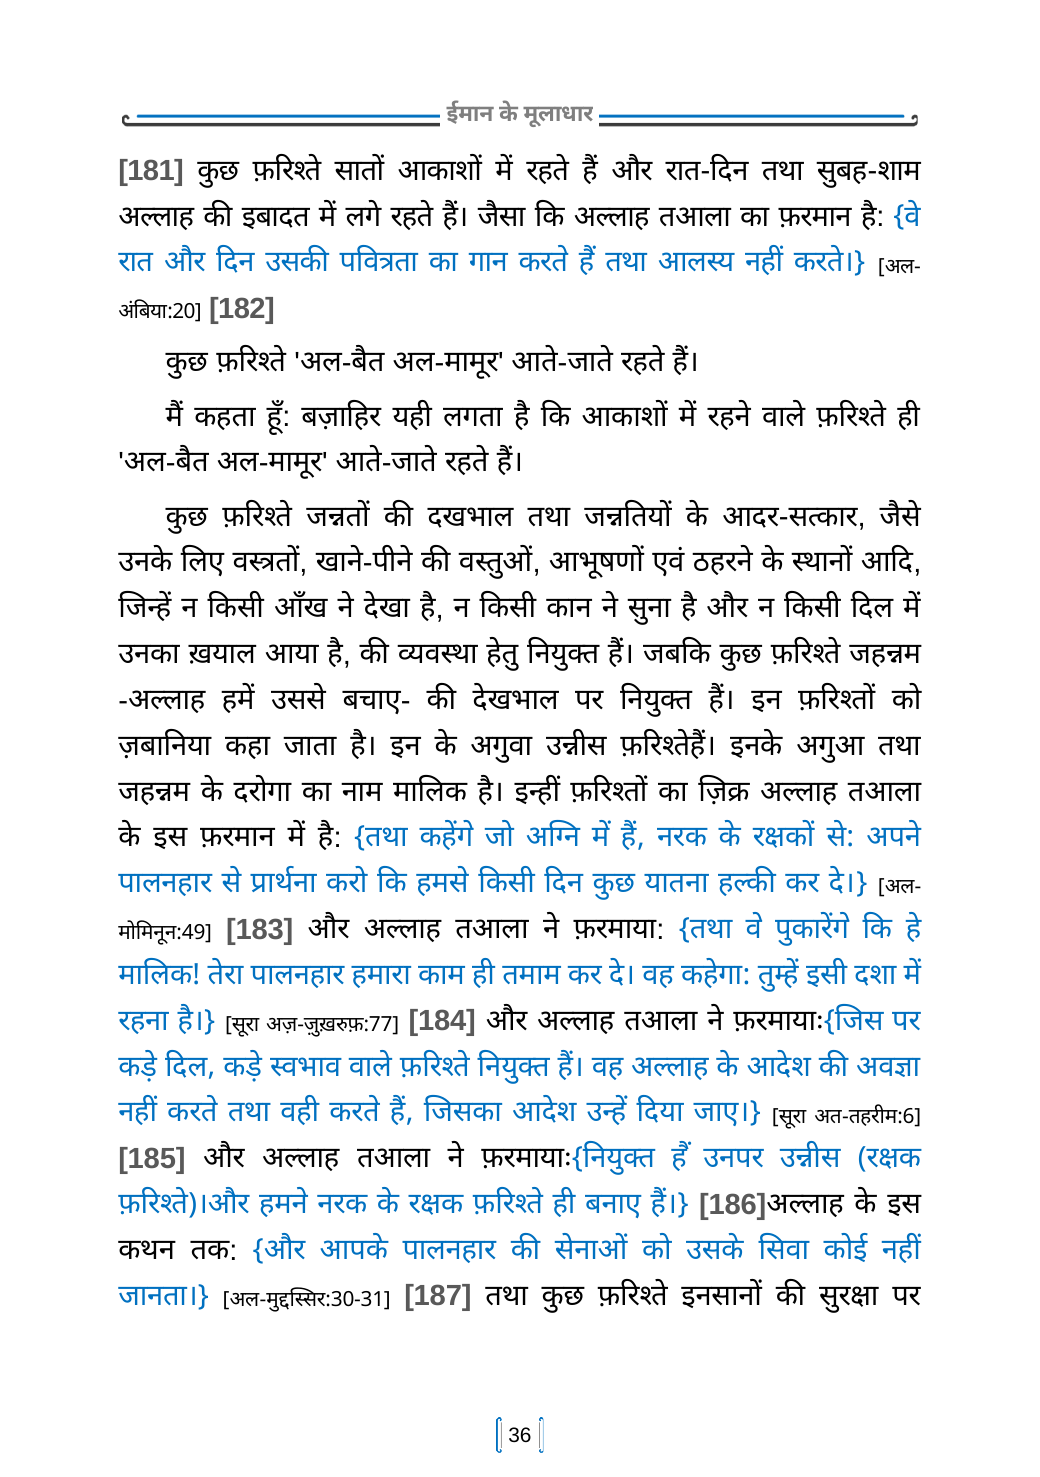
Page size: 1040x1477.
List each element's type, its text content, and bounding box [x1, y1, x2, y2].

picture [496, 1417, 544, 1453]
text कुछ फ़रिश्ते 'अल-बैत अल-मामूर' आते-जाते रहते हैं। [118, 339, 921, 385]
picture [122, 102, 918, 138]
text मैं कहता हूँ: बज़ाहिर यही लगता है कि आकाशों में रहने वाले फ़रिश्ते ही 'अल-बैत अल-मामूर' आते-जाते रहते हैं। [118, 393, 921, 485]
